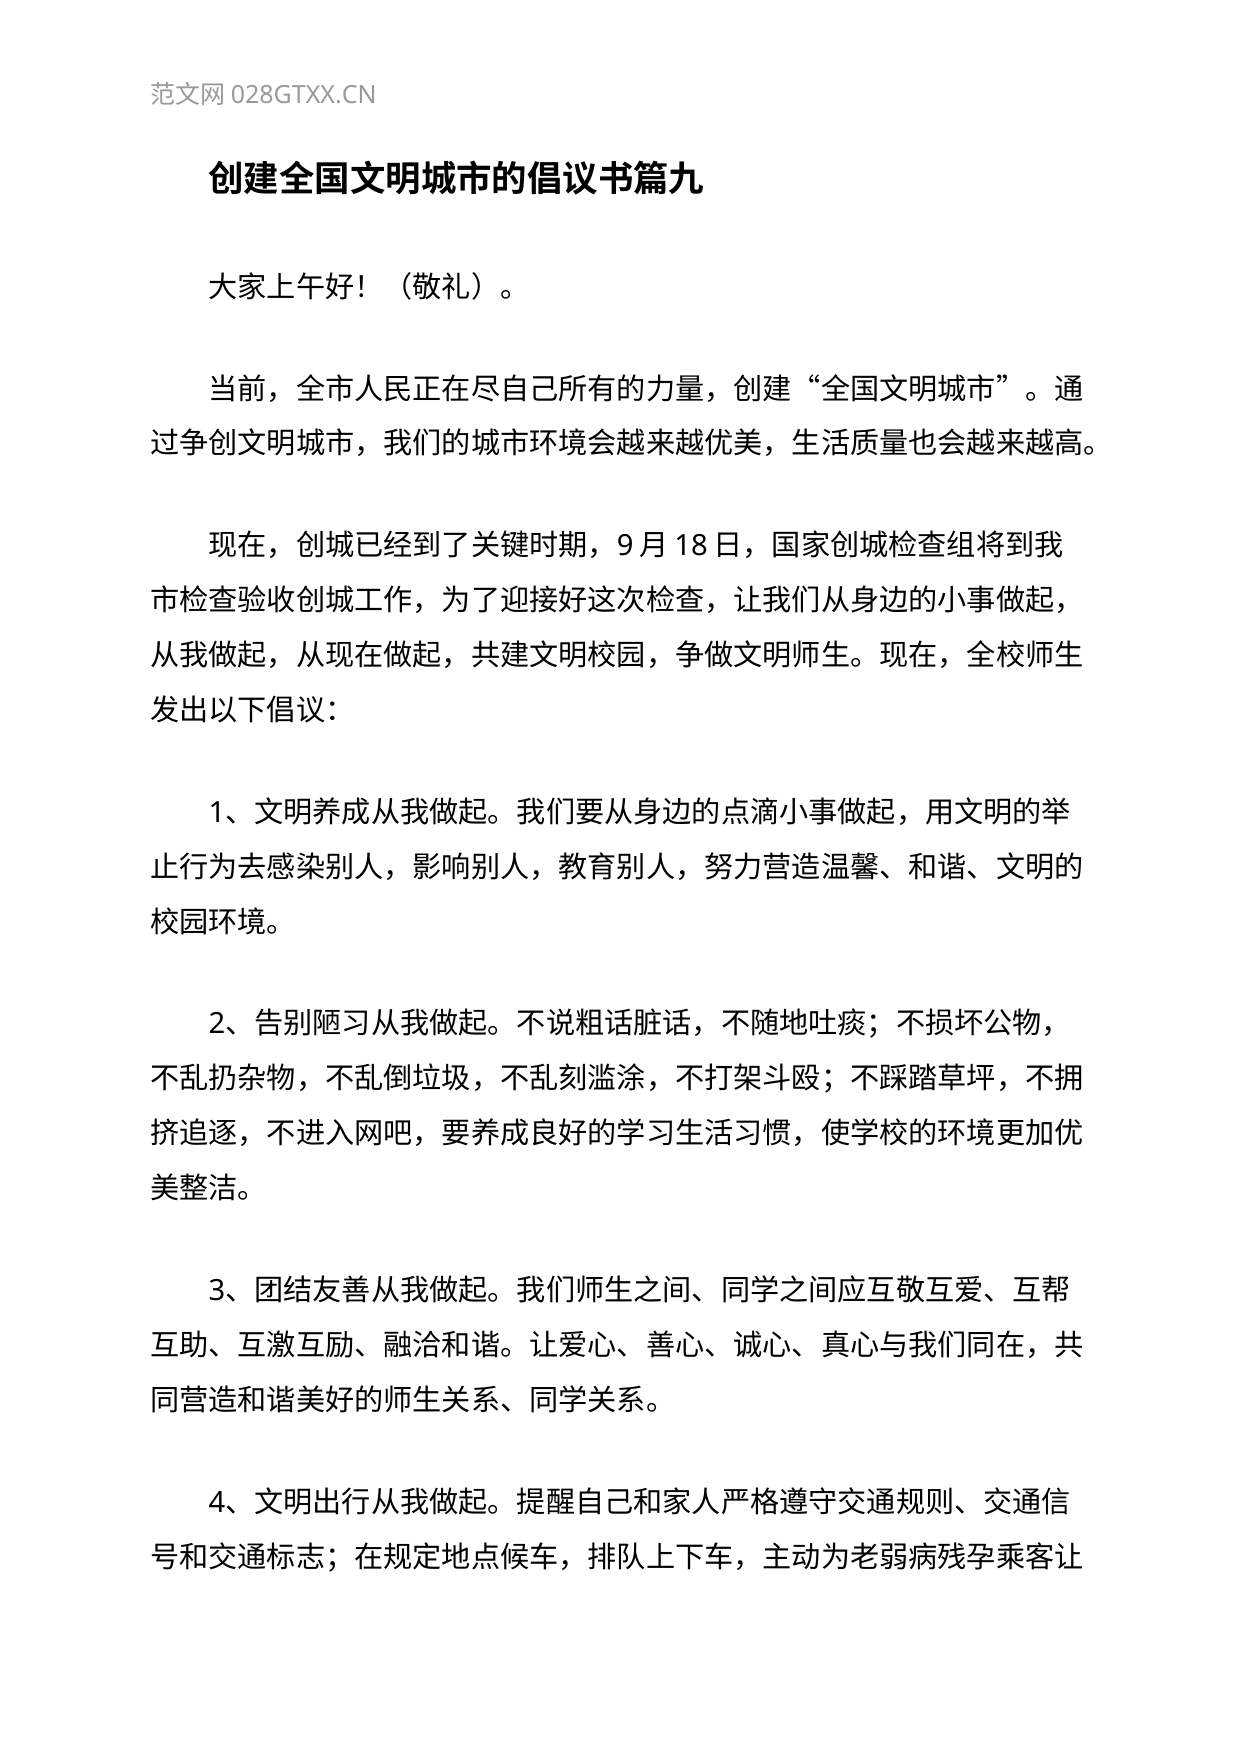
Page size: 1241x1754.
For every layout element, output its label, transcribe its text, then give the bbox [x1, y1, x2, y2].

text 当前，全市人民正在尽自己所有的力量，创建“全国文明城市”。通过争创文明城市，我们的城市环境会越来越优美，生活质量也会越来越高。 [150, 365, 1090, 462]
text 1、文明养成从我做起。我们要从身边的点滴小事做起，用文明的举止行为去感染别人，影响别人，教育别人，努力营造温馨、和谐、文明的校园环境。 [150, 788, 1090, 941]
text 大家上午好！（敬礼）。 [150, 263, 1090, 306]
text 现在，创城已经到了关键时期，9月18日，国家创城检查组将到我市检查验收创城工作，为了迎接好这次检查，让我们从身边的小事做起，从我做起，从现在做起，共建文明校园，争做文明师生。现在，全校师生发出以下倡议： [150, 522, 1090, 729]
text 3、团结友善从我做起。我们师生之间、同学之间应互敬互爱、互帮互助、互激互励、融洽和谐。让爱心、善心、诚心、真心与我们同在，共同营造和谐美好的师生关系、同学关系。 [150, 1267, 1090, 1419]
text 2、告别陋习从我做起。不说粗话脏话，不随地吐痰；不损坏公物，不乱扔杂物，不乱倒垃圾，不乱刻滥涂，不打架斗殴；不踩踏草坪，不拥挤追逐，不进入网吧，要养成良好的学习生活习惯，使学校的环境更加优美整洁。 [150, 1000, 1090, 1207]
text 创建全国文明城市的倡议书篇九 [150, 150, 1090, 201]
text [150, 1478, 1090, 1576]
